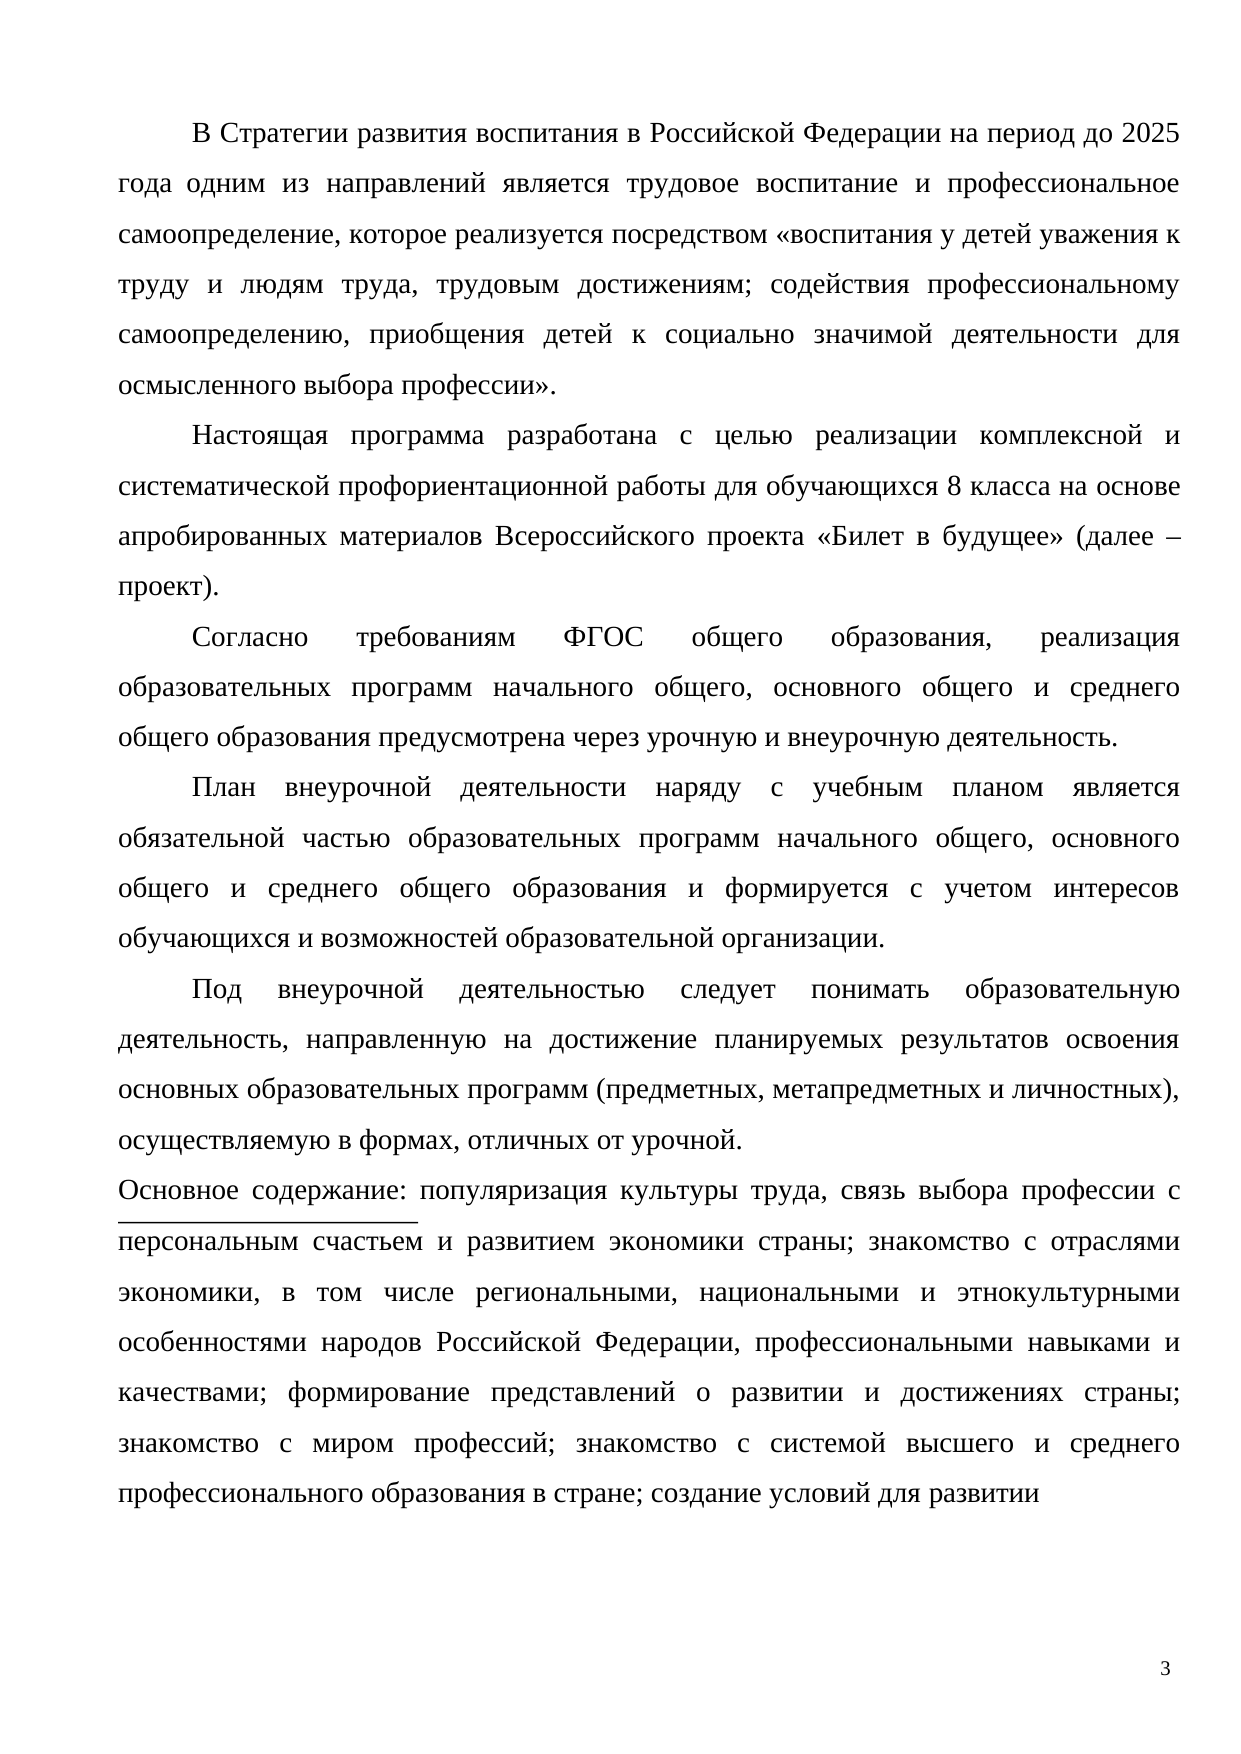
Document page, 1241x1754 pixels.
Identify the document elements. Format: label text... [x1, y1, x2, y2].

text План внеурочной деятельности наряду с учебным планом является обязательной частью образовательных программ начального общего, основного общего и среднего общего образования и формируется с учетом интересов обучающихся и возможностей образовательной организации. [118, 769, 1181, 954]
text Под внеурочной деятельностью следует понимать образовательную деятельность, направленную на достижение планируемых результатов освоения основных образовательных программ (предметных, метапредметных и личностных), осуществляемую в формах, отличных от урочной. [118, 971, 1181, 1155]
text Настоящая программа разработана с целью реализации комплексной и систематической профориентационной работы для обучающихся 8 класса на основе апробированных материалов Всероссийского проекта «Билет в будущее» (далее – проект). [118, 417, 1182, 602]
text Согласно требованиям ФГОС общего образования, реализация образовательных программ начального общего, основного общего и среднего общего образования предусмотрена через урочную и внеурочную деятельность. [118, 619, 1181, 753]
text Основное содержание: популяризация культуры труда, связь выбора профессии с персональным счастьем и развитием экономики страны; знакомство с отраслями экономики, в том числе региональными, национальными и этнокультурными особенностями народов Российской Федерации, профессиональными навыками и качествами; формирование представлений о развитии и достижениях страны; знакомство с миром профессий; знакомство с системой высшего и среднего профессионального образования в стране; создание условий для развитии [118, 1172, 1182, 1508]
text В Стратегии развития воспитания в Российской Федерации на период до 2025 года одним из направлений является трудовое воспитание и профессиональное самоопределение, которое реализуется посредством «воспитания у детей уважения к труду и людям труда, трудовым достижениям; содействия профессиональному самоопределению, приобщения детей к социально значимой деятельности для осмысленного выбора профессии». [118, 115, 1181, 400]
